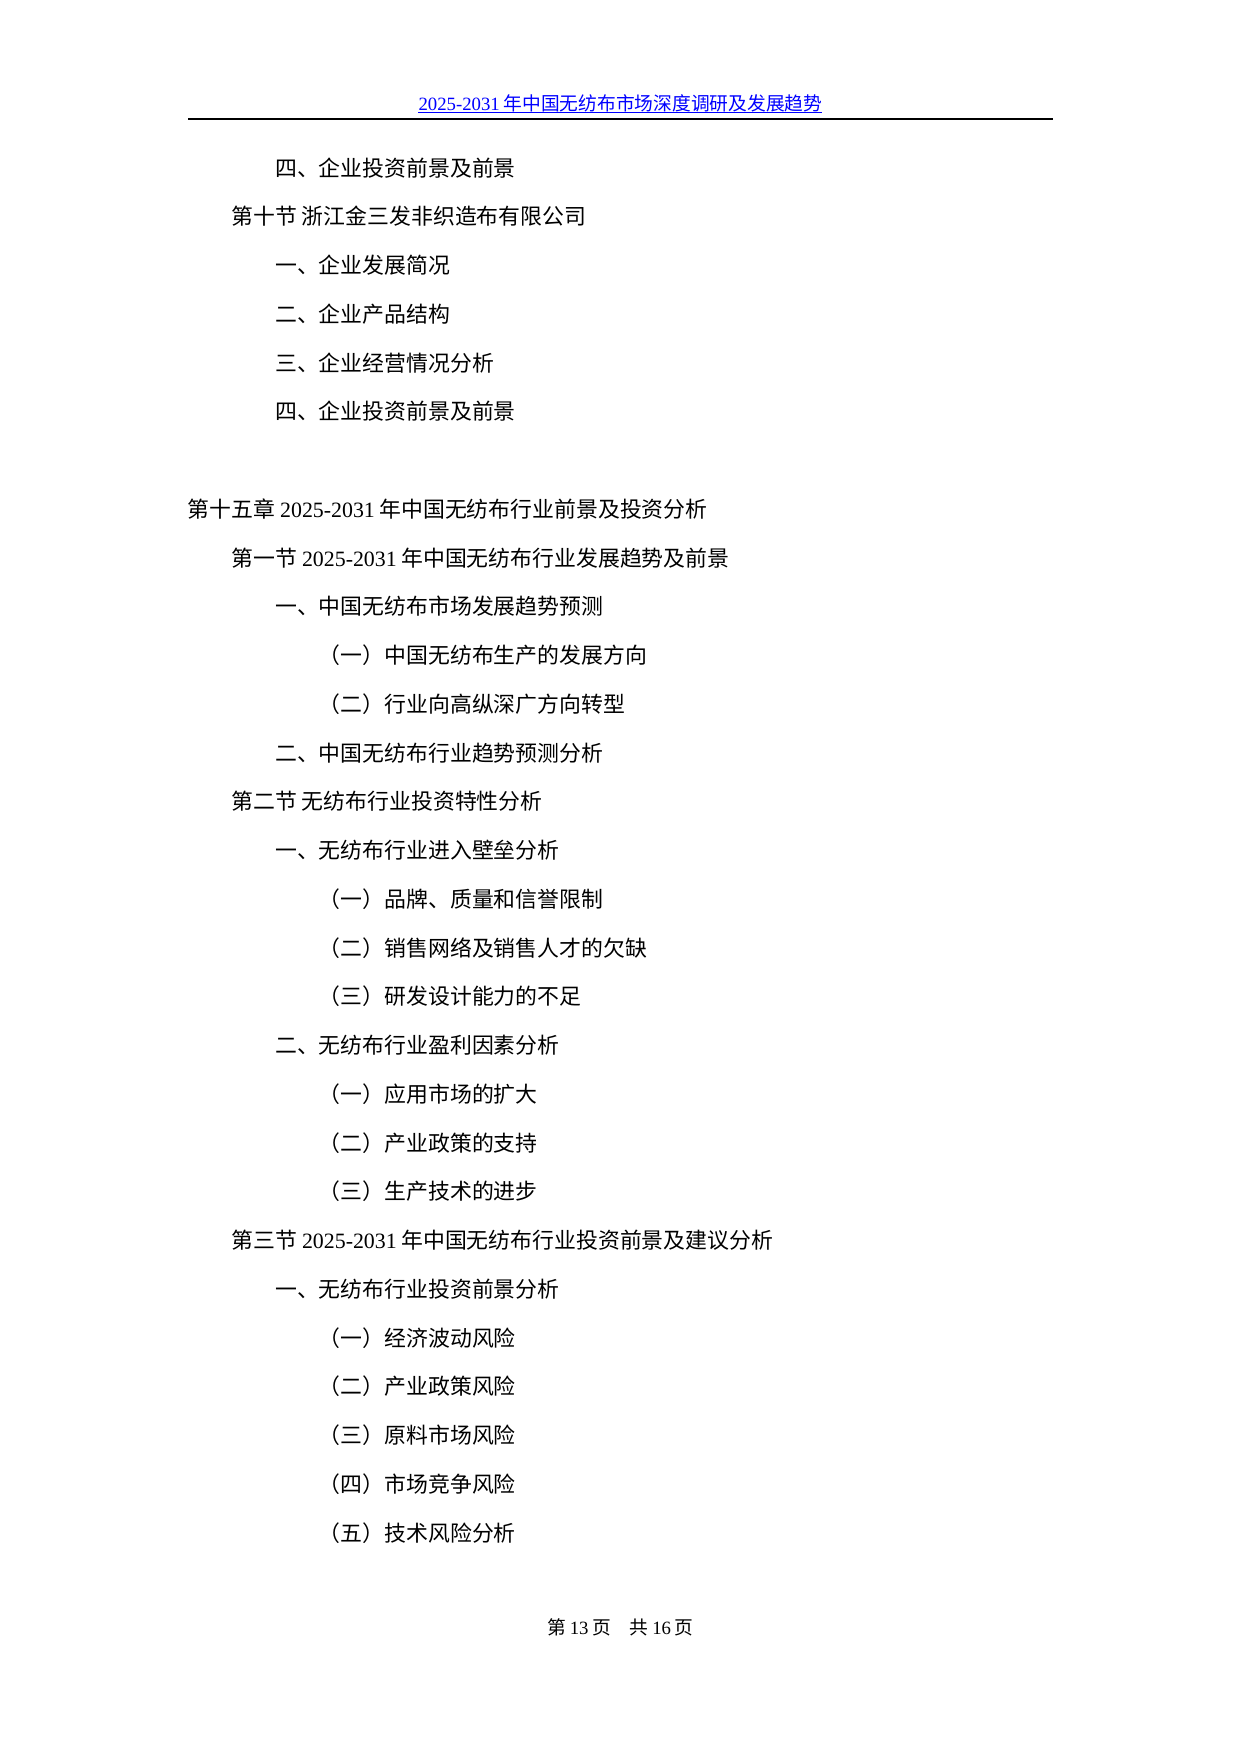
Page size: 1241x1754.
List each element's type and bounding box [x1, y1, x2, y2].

text [187, 150, 1053, 1548]
